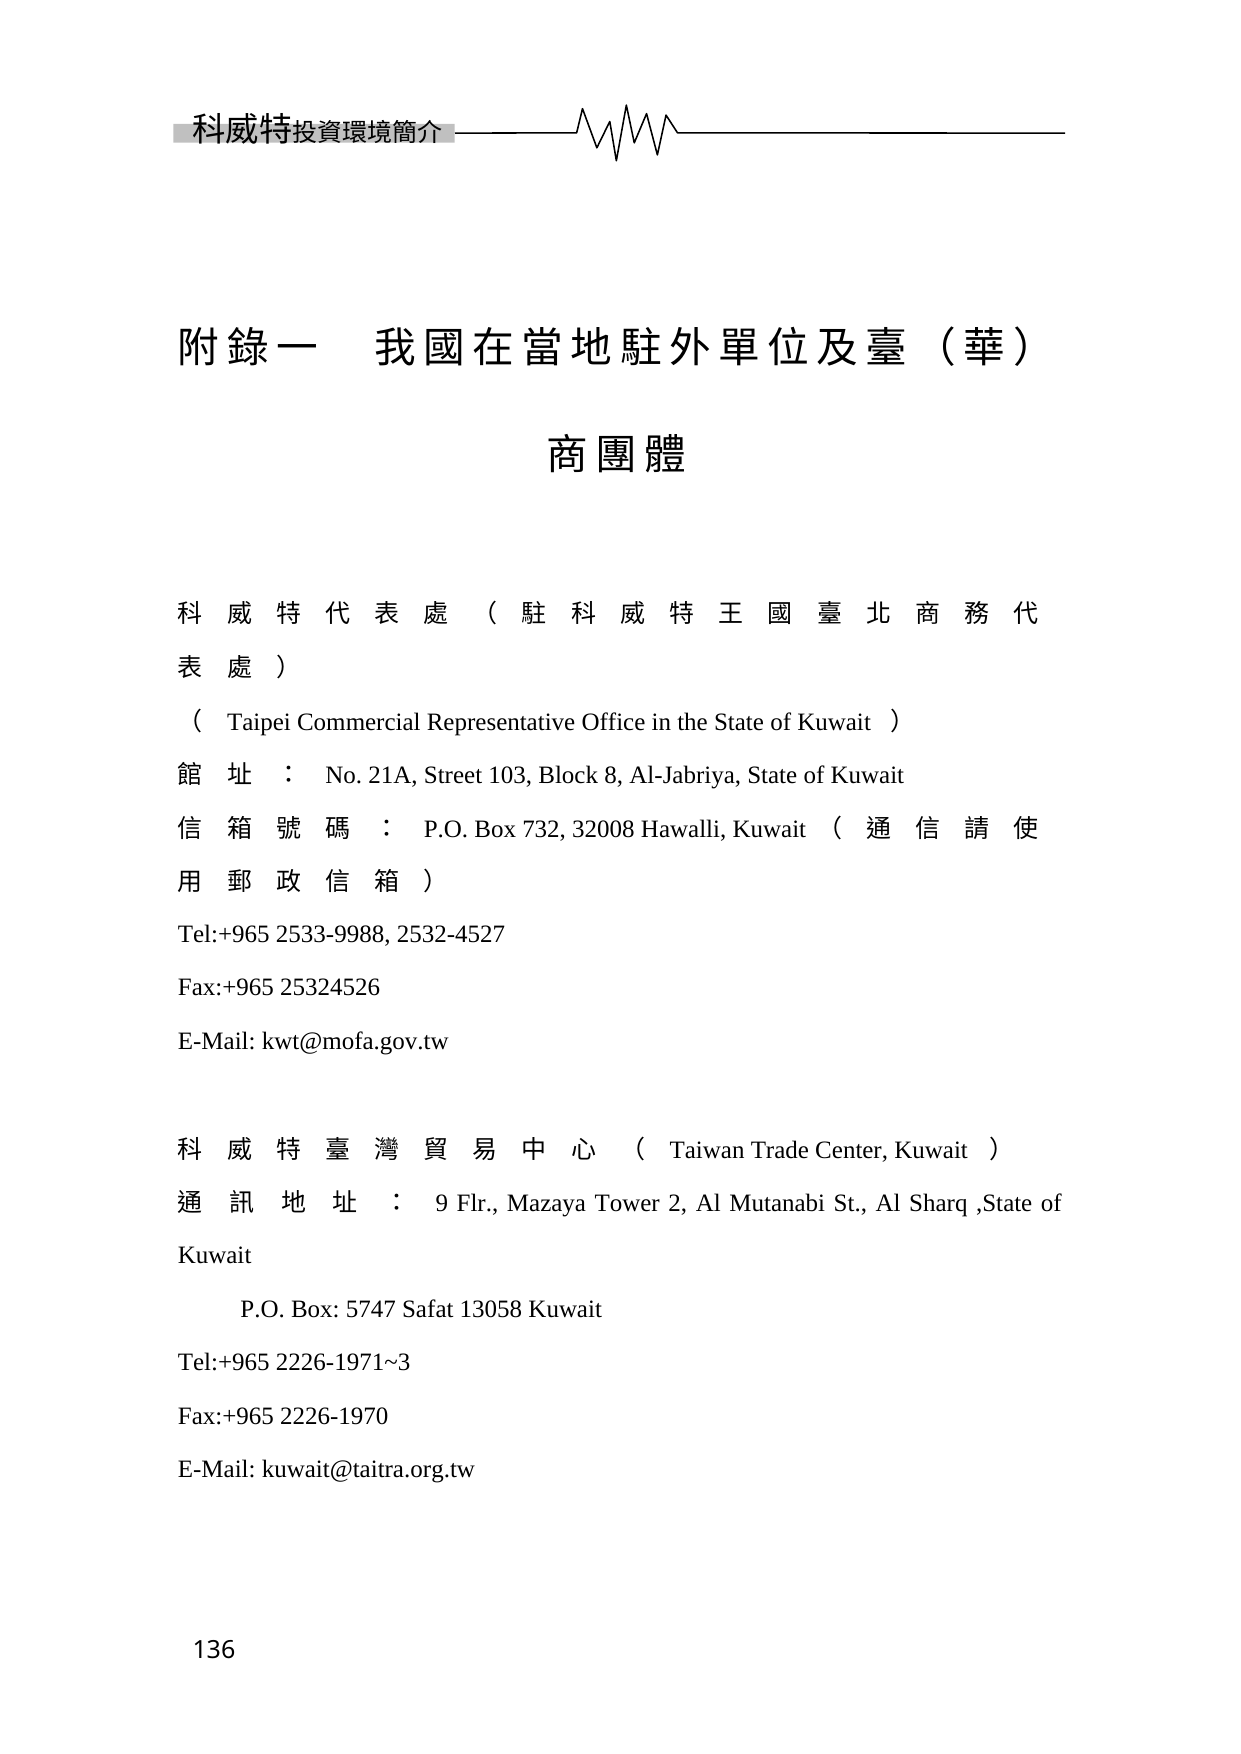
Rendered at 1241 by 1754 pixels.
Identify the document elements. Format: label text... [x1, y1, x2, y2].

text Fax:+965 2226-1970 [178, 1388, 1063, 1442]
text （Taipei Commercial Representative Office in the State of Kuwait） [178, 692, 1063, 746]
text Tel:+965 2533-9988, 2532-4527 [178, 906, 1063, 960]
text 信箱號碼：P.O. Box 732, 32008 Hawalli, Kuwait（通信請使用郵政信箱） [178, 799, 1063, 906]
text E-Mail: kwt@mofa.gov.tw [178, 1013, 1063, 1067]
text 科威特臺灣貿易中心（Taiwan Trade Center, Kuwait） [178, 1121, 1063, 1174]
text E-Mail: kuwait@taitra.org.tw [178, 1442, 1063, 1495]
text 通訊地址：9 Flr., Mazaya Tower 2, Al Mutanabi St., Al Sharq ,State of Kuwait [178, 1174, 1063, 1281]
text Tel:+965 2226-1971~3 [178, 1335, 1063, 1388]
text Fax:+965 25324526 [178, 960, 1063, 1013]
text P.O. Box: 5747 Safat 13058 Kuwait [178, 1281, 1063, 1335]
text 附錄一 我國在當地駐外單位及臺（華）商團體 [178, 291, 1063, 505]
text 館址：No. 21A, Street 103, Block 8, Al-Jabriya, State of Kuwait [178, 746, 1063, 799]
text 科威特代表處（駐科威特王國臺北商務代表處） [178, 585, 1063, 692]
